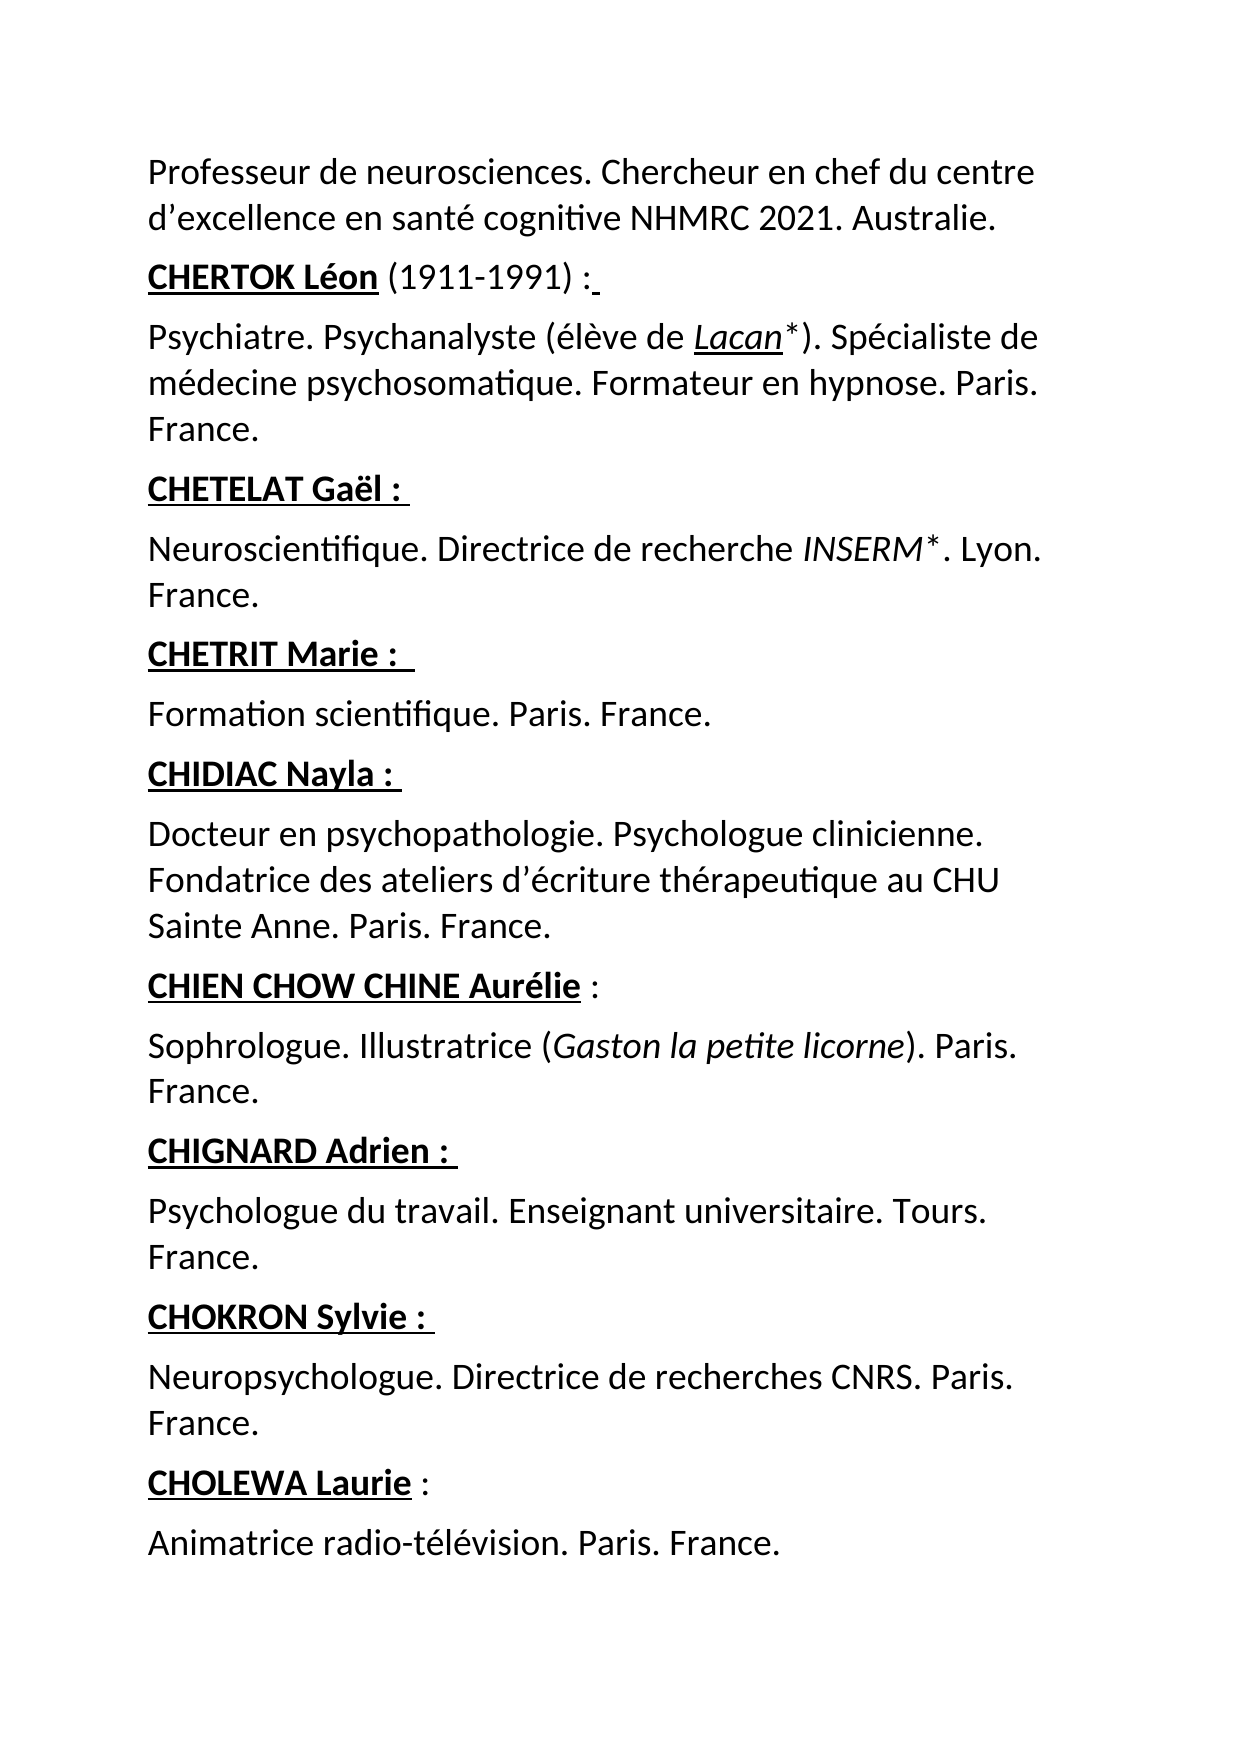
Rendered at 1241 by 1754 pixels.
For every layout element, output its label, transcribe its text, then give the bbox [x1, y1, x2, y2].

text CHOLEWA Laurie : [148, 1458, 1093, 1504]
text Psychiatre. Psychanalyste (élève de Lacan*). Spécialiste de médecine psychosomatique. Formateur en hypnose. Paris. France. [148, 313, 1093, 451]
text Neuropsychologue. Directrice de recherches CNRS. Paris. France. [148, 1353, 1093, 1444]
text CHIGNARD Adrien : [148, 1127, 1093, 1173]
text Docteur en psychopathologie. Psychologue clinicienne. Fondatrice des ateliers d’écriture thérapeutique au CHU Sainte Anne. Paris. France. [148, 810, 1093, 948]
text CHETRIT Marie : [148, 630, 1093, 676]
text CHETELAT Gaël : [148, 465, 1093, 511]
text CHIDIAC Nayla : [148, 750, 1093, 796]
text CHERTOK Léon (1911-1991) : [148, 253, 1093, 299]
text CHIEN CHOW CHINE Aurélie : [148, 962, 1093, 1007]
text Sophrologue. Illustratrice (Gaston la petite licorne). Paris. France. [148, 1022, 1093, 1113]
text CHOKRON Sylvie : [148, 1293, 1093, 1339]
text Formation scientifique. Paris. France. [148, 690, 1093, 736]
text Neuroscientifique. Directrice de recherche INSERM*. Lyon. France. [148, 525, 1093, 616]
text Professeur de neurosciences. Chercheur en chef du centre d’excellence en santé cognitive NHMRC 2021. Australie. [148, 148, 1093, 239]
text Animatrice radio-télévision. Paris. France. [148, 1518, 1093, 1564]
text Psychologue du travail. Enseignant universitaire. Tours. France. [148, 1187, 1093, 1279]
